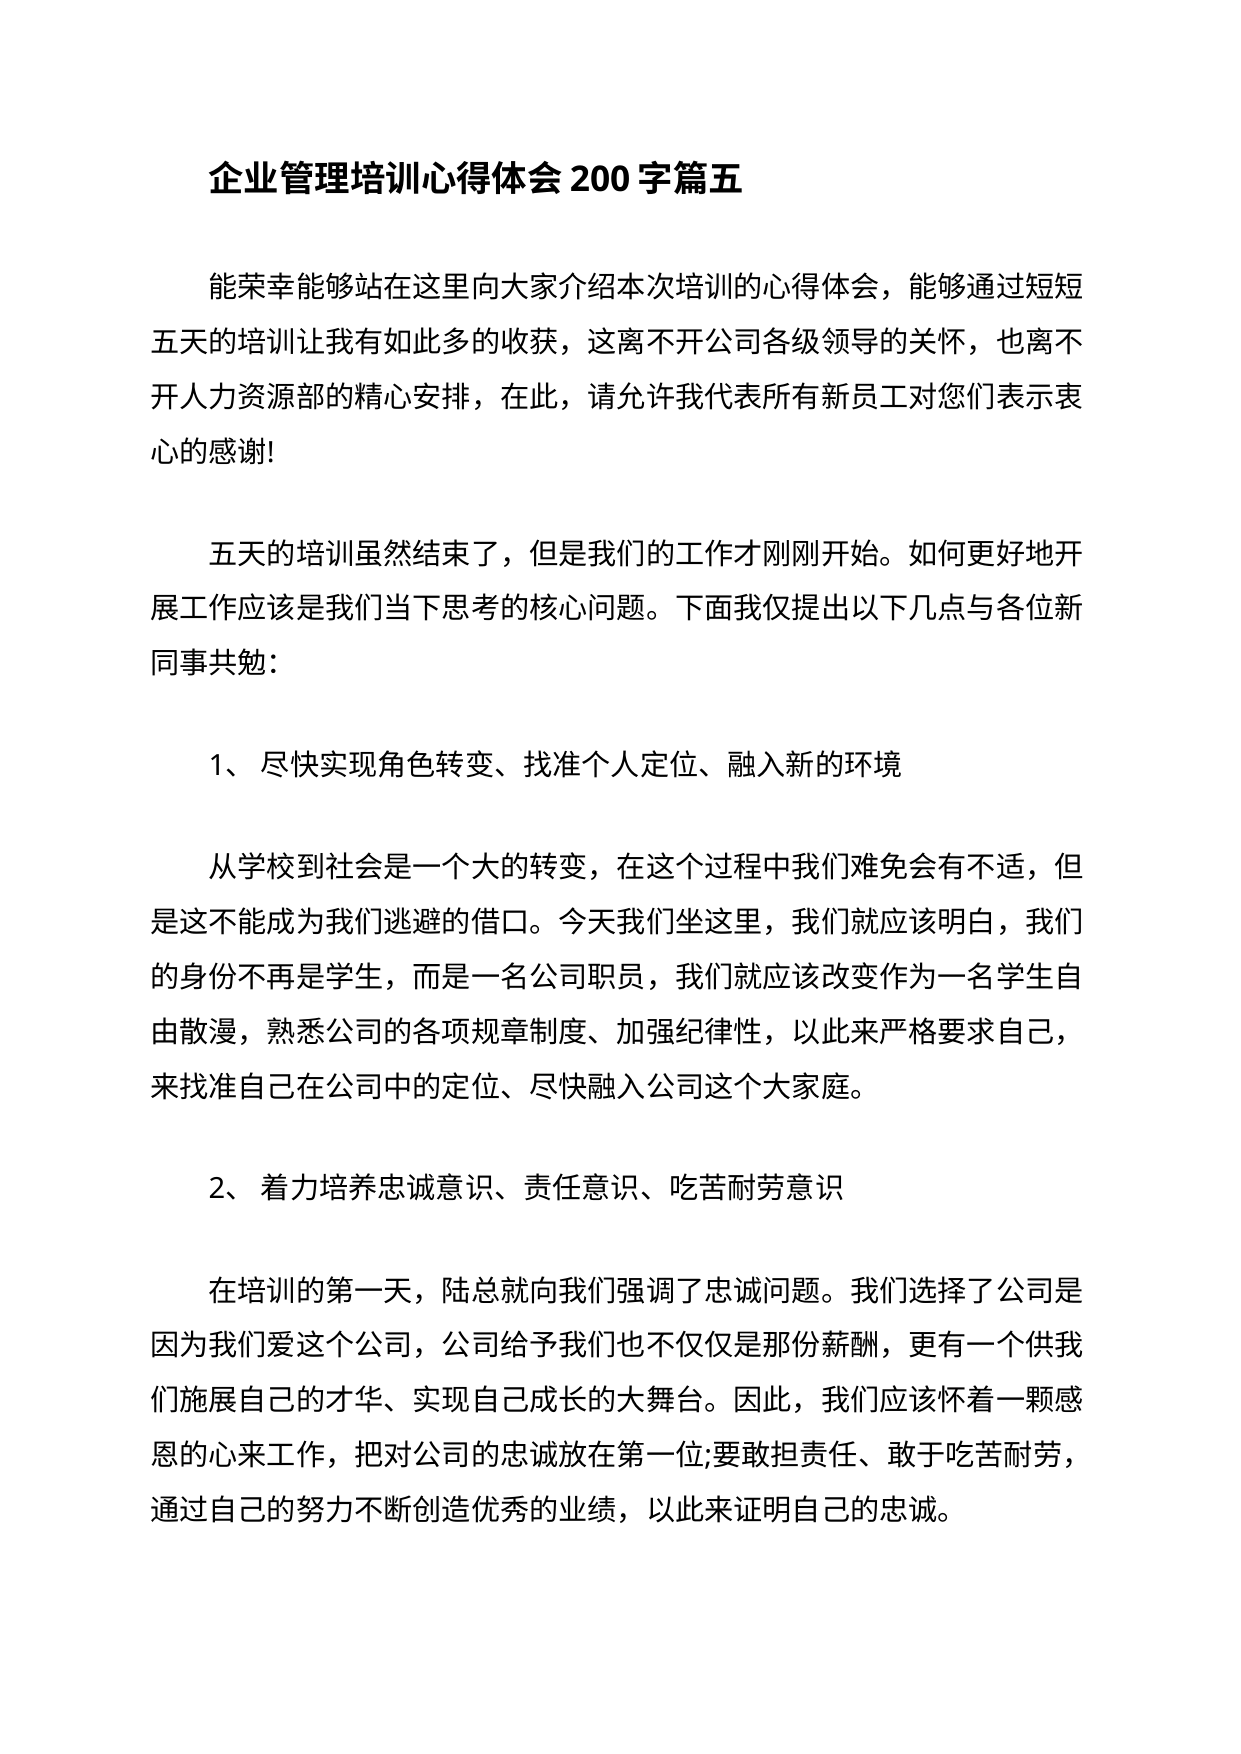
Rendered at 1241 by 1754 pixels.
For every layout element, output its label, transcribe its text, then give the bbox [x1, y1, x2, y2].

text 企业管理培训心得体会200字篇五 [150, 150, 1090, 201]
text 在培训的第一天，陆总就向我们强调了忠诚问题。我们选择了公司是因为我们爱这个公司，公司给予我们也不仅仅是那份薪酬，更有一个供我们施展自己的才华、实现自己成长的大舞台。因此，我们应该怀着一颗感恩的心来工作，把对公司的忠诚放在第一位;要敢担责任、敢于吃苦耐劳，通过自己的努力不断创造优秀的业绩，以此来证明自己的忠诚。 [150, 1267, 1090, 1529]
text 从学校到社会是一个大的转变，在这个过程中我们难免会有不适，但是这不能成为我们逃避的借口。今天我们坐这里，我们就应该明白，我们的身份不再是学生，而是一名公司职员，我们就应该改变作为一名学生自由散漫，熟悉公司的各项规章制度、加强纪律性，以此来严格要求自己，来找准自己在公司中的定位、尽快融入公司这个大家庭。 [150, 844, 1090, 1106]
text 2、 着力培养忠诚意识、责任意识、吃苦耐劳意识 [150, 1165, 1090, 1207]
text 能荣幸能够站在这里向大家介绍本次培训的心得体会，能够通过短短五天的培训让我有如此多的收获，这离不开公司各级领导的关怀，也离不开人力资源部的精心安排，在此，请允许我代表所有新员工对您们表示衷心的感谢! [150, 263, 1090, 471]
text 五天的培训虽然结束了，但是我们的工作才刚刚开始。如何更好地开展工作应该是我们当下思考的核心问题。下面我仅提出以下几点与各位新同事共勉： [150, 530, 1090, 682]
text 1、 尽快实现角色转变、找准个人定位、融入新的环境 [150, 742, 1090, 784]
